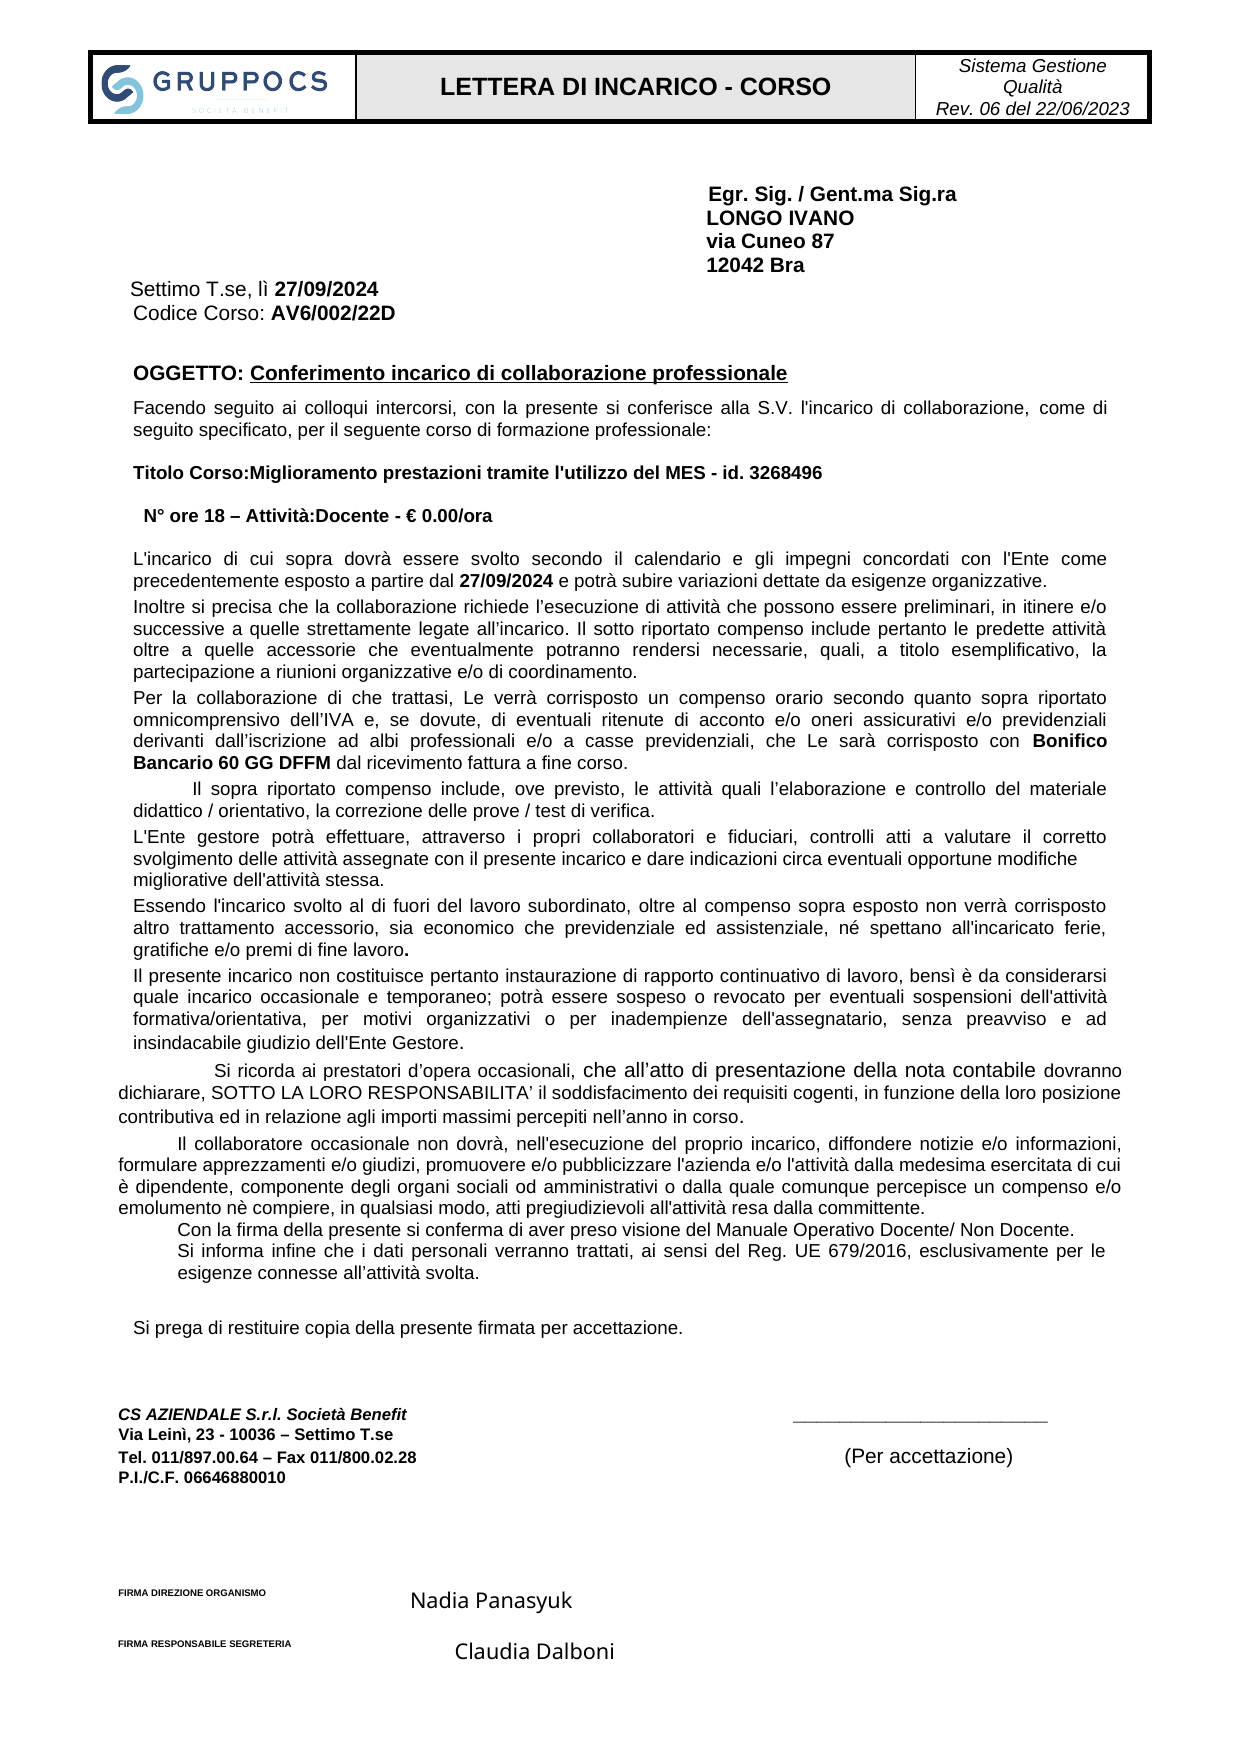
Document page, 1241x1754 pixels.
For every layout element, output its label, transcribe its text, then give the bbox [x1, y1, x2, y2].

text P.I./C.F. 06646880010 [118, 1468, 1107, 1487]
text Per la collaborazione di che trattasi, Le verrà corrisposto un compenso orario secondo quanto sopra riportato omnicomprensivo dell’IVA e, se dovute, di eventuali ritenute di acconto e/o oneri assicurativi e/o previdenziali derivanti dall’iscrizione ad albi professionali e/o a casse previdenziali, che Le sarà corrisposto con Bonifico Bancario 60 GG DFFM dal ricevimento fattura a fine corso. [133, 687, 1107, 773]
text Con la firma della presente si conferma di aver preso visione del Manuale Operativo Docente/ Non Docente. [118, 1219, 1122, 1240]
text Via Leinì, 23 - 10036 – Settimo T.se [118, 1425, 1107, 1444]
table_header FIRMA DIREZIONE ORGANISMO [107, 1564, 399, 1615]
text Egr. Sig. / Gent.ma Sig.ra [634, 181, 1122, 205]
text Si informa infine che i dati personali verranno trattati, ai sensi del Reg. UE 679/2016, esclusivamente per le esigenze connesse all’attività svolta. [177, 1240, 1107, 1283]
text Tel. 011/897.00.64 – Fax 011/800.02.28 (Per accettazione) [118, 1444, 1107, 1468]
text Il presente incarico non costituisce pertanto instaurazione di rapporto continuativo di lavoro, bensì è da considerarsi quale incarico occasionale e temporaneo; potrà essere sospeso o revocato per eventuali sospensioni dell'attività formativa/orientativa, per motivi organizzativi o per inadempienze dell'assegnatario, senza preavviso e ad insindacabile giudizio dell'Ente Gestore. [133, 965, 1107, 1053]
text via Cuneo 87 [118, 229, 1122, 253]
text Si prega di restituire copia della presente firmata per accettazione. [133, 1317, 1107, 1338]
text CS AZIENDALE S.r.l. Società Benefit ______________________ [118, 1401, 1107, 1425]
text Inoltre si precisa che la collaborazione richiede l’esecuzione di attività che possono essere preliminari, in itinere e/o successive a quelle strettamente legate all’incarico. Il sotto riportato compenso include pertanto le predette attività oltre a quelle accessorie che eventualmente potranno rendersi necessarie, quali, a titolo esemplificativo, la partecipazione a riunioni organizzative e/o di coordinamento. [133, 596, 1107, 682]
table_header Nadia Panasyuk [399, 1564, 856, 1615]
text N° ore 18 – Attività:Docente - € 0.00/ora [133, 505, 1107, 526]
text L'Ente gestore potrà effettuare, attraverso i propri collaboratori e fiduciari, controlli atti a valutare il corretto svolgimento delle attività assegnate con il presente incarico e dare indicazioni circa eventuali opportune modifiche [133, 826, 1107, 869]
text Il collaboratore occasionale non dovrà, nell'esecuzione del proprio incarico, diffondere notizie e/o informazioni, formulare apprezzamenti e/o giudizi, promuovere e/o pubblicizzare l'azienda e/o l'attività dalla medesima esercitata di cui è dipendente, componente degli organi sociali od amministrativi o dalla quale comunque percepisce un compenso e/o emolumento nè compiere, in qualsiasi modo, atti pregiudizievoli all'attività resa dalla committente. [118, 1132, 1122, 1219]
text Il sopra riportato compenso include, ove previsto, le attività quali l’elaborazione e controllo del materiale didattico / orientativo, la correzione delle prove / test di verifica. [133, 778, 1107, 821]
text Facendo seguito ai colloqui intercorsi, con la presente si conferisce alla S.V. l'incarico di collaborazione, come di seguito specificato, per il seguente corso di formazione professionale: [133, 397, 1107, 440]
table_cell Claudia Dalboni [443, 1615, 1126, 1666]
text Codice Corso: AV6/002/22D [133, 301, 1122, 325]
text Si ricorda ai prestatori d’opera occasionali, che all’atto di presentazione della nota contabile dovranno dichiarare, SOTTO LA LORO RESPONSABILITA’ il soddisfacimento dei requisiti cogenti, in funzione della loro posizione contributiva ed in relazione agli importi massimi percepiti nell’anno in corso. [118, 1058, 1122, 1128]
text migliorative dell'attività stessa. [133, 869, 1107, 891]
picture [101, 65, 331, 115]
text LONGO IVANO [118, 205, 1122, 229]
text L'incarico di cui sopra dovrà essere svolto secondo il calendario e gli impegni concordati con l'Ente come precedentemente esposto a partire dal 27/09/2024 e potrà subire variazioni dettate da esigenze organizzative. [133, 548, 1107, 591]
text Essendo l'incarico svolto al di fuori del lavoro subordinato, oltre al compenso sopra esposto non verrà corrisposto altro trattamento accessorio, sia economico che previdenziale ed assistenziale, né spettano all'incaricato ferie, gratifiche e/o premi di fine lavoro. [133, 895, 1107, 960]
text Settimo T.se, lì 27/09/2024 [118, 277, 1122, 301]
text OGGETTO: Conferimento incarico di collaborazione professionale [133, 361, 1107, 385]
table_cell FIRMA RESPONSABILE SEGRETERIA [107, 1615, 443, 1666]
text 12042 Bra [118, 253, 1122, 277]
text Titolo Corso:Miglioramento prestazioni tramite l'utilizzo del MES - id. 3268496 [133, 462, 1107, 483]
